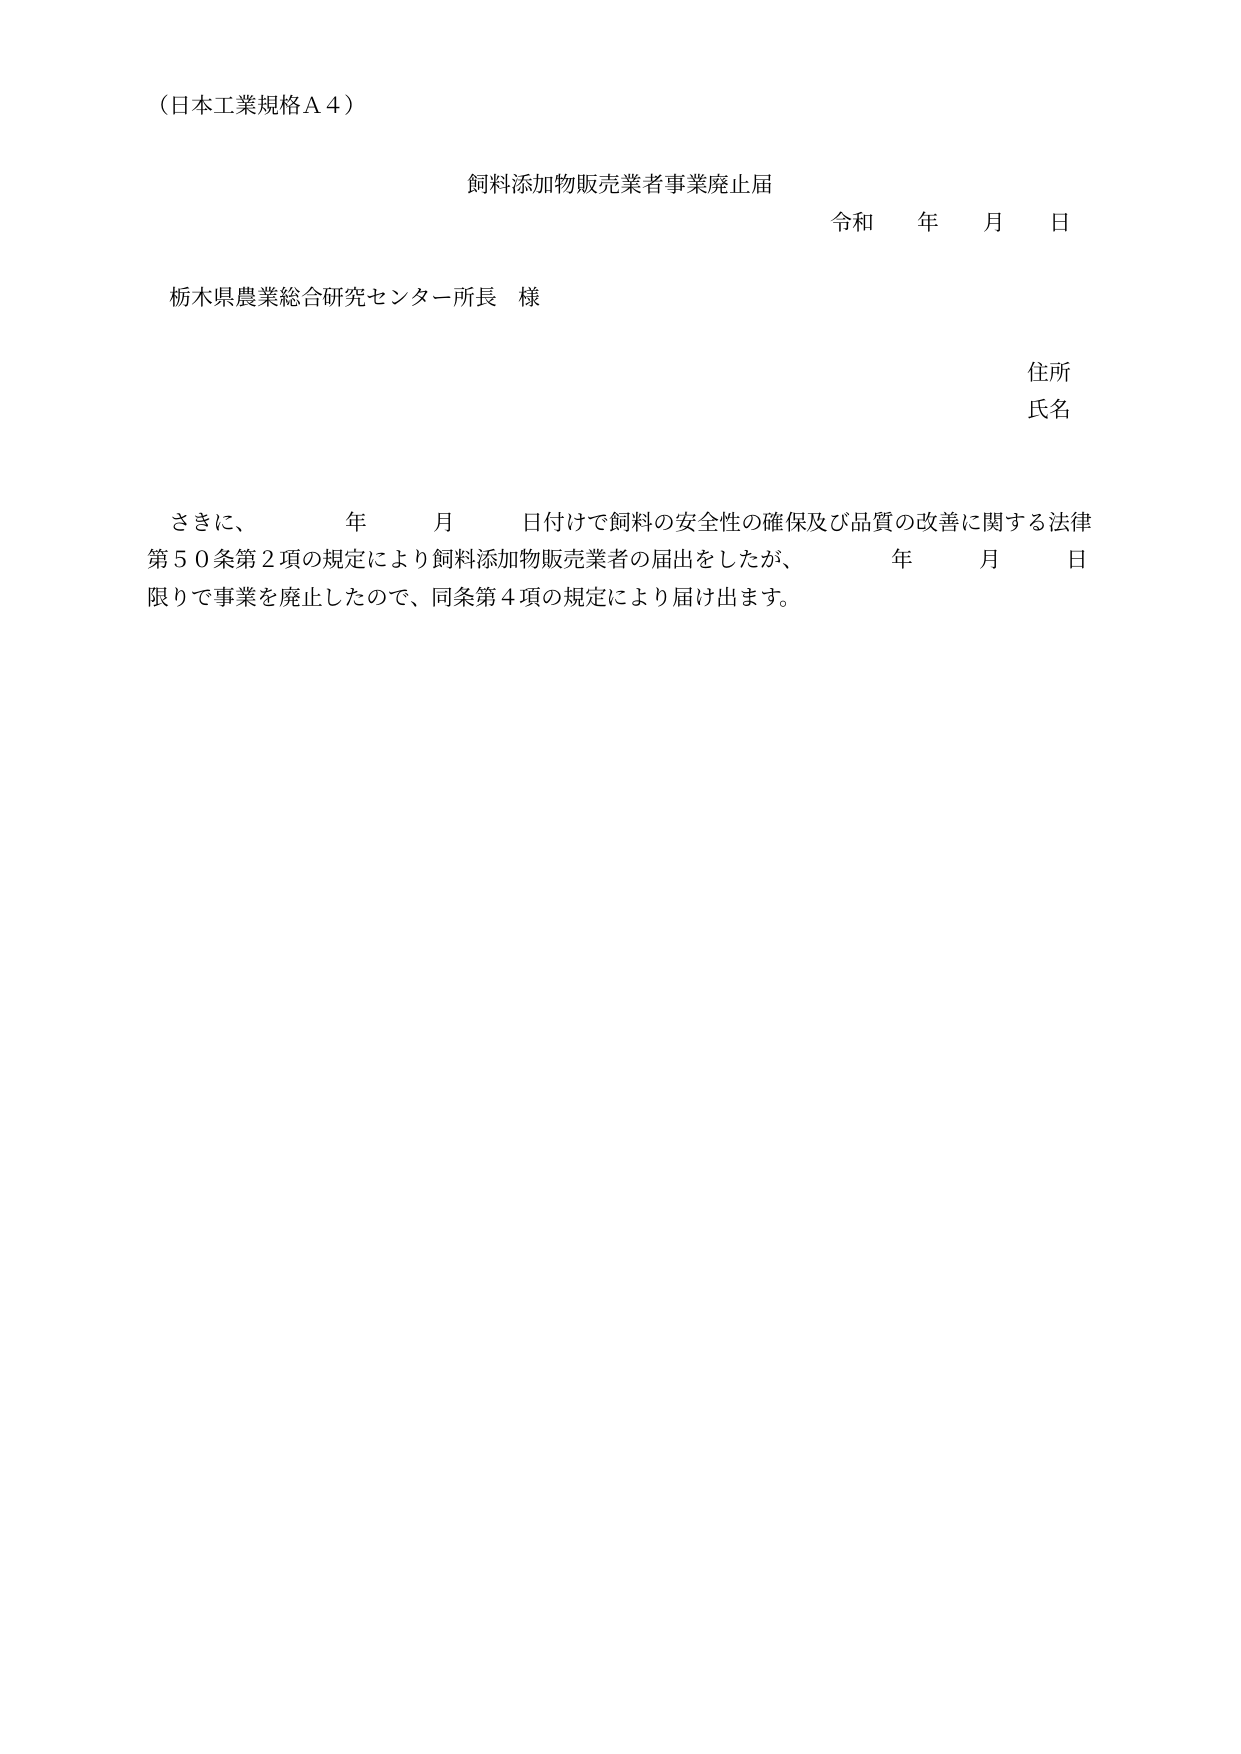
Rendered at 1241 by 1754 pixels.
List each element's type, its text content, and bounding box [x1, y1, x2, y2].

text 住所 [148, 352, 1071, 389]
text さきに、 年 月 日付けで飼料の安全性の確保及び品質の改善に関する法律第５０条第２項の規定により飼料添加物販売業者の届出をしたが、 年 月 日限りで事業を廃止したので、同条第４項の規定により届け出ます。 [148, 502, 1092, 614]
text 氏名 [148, 389, 1071, 427]
text 令和 年 月 日 [148, 202, 1071, 239]
text 飼料添加物販売業者事業廃止届 [148, 164, 1092, 202]
text 栃木県農業総合研究センター所長 様 [169, 277, 1092, 314]
